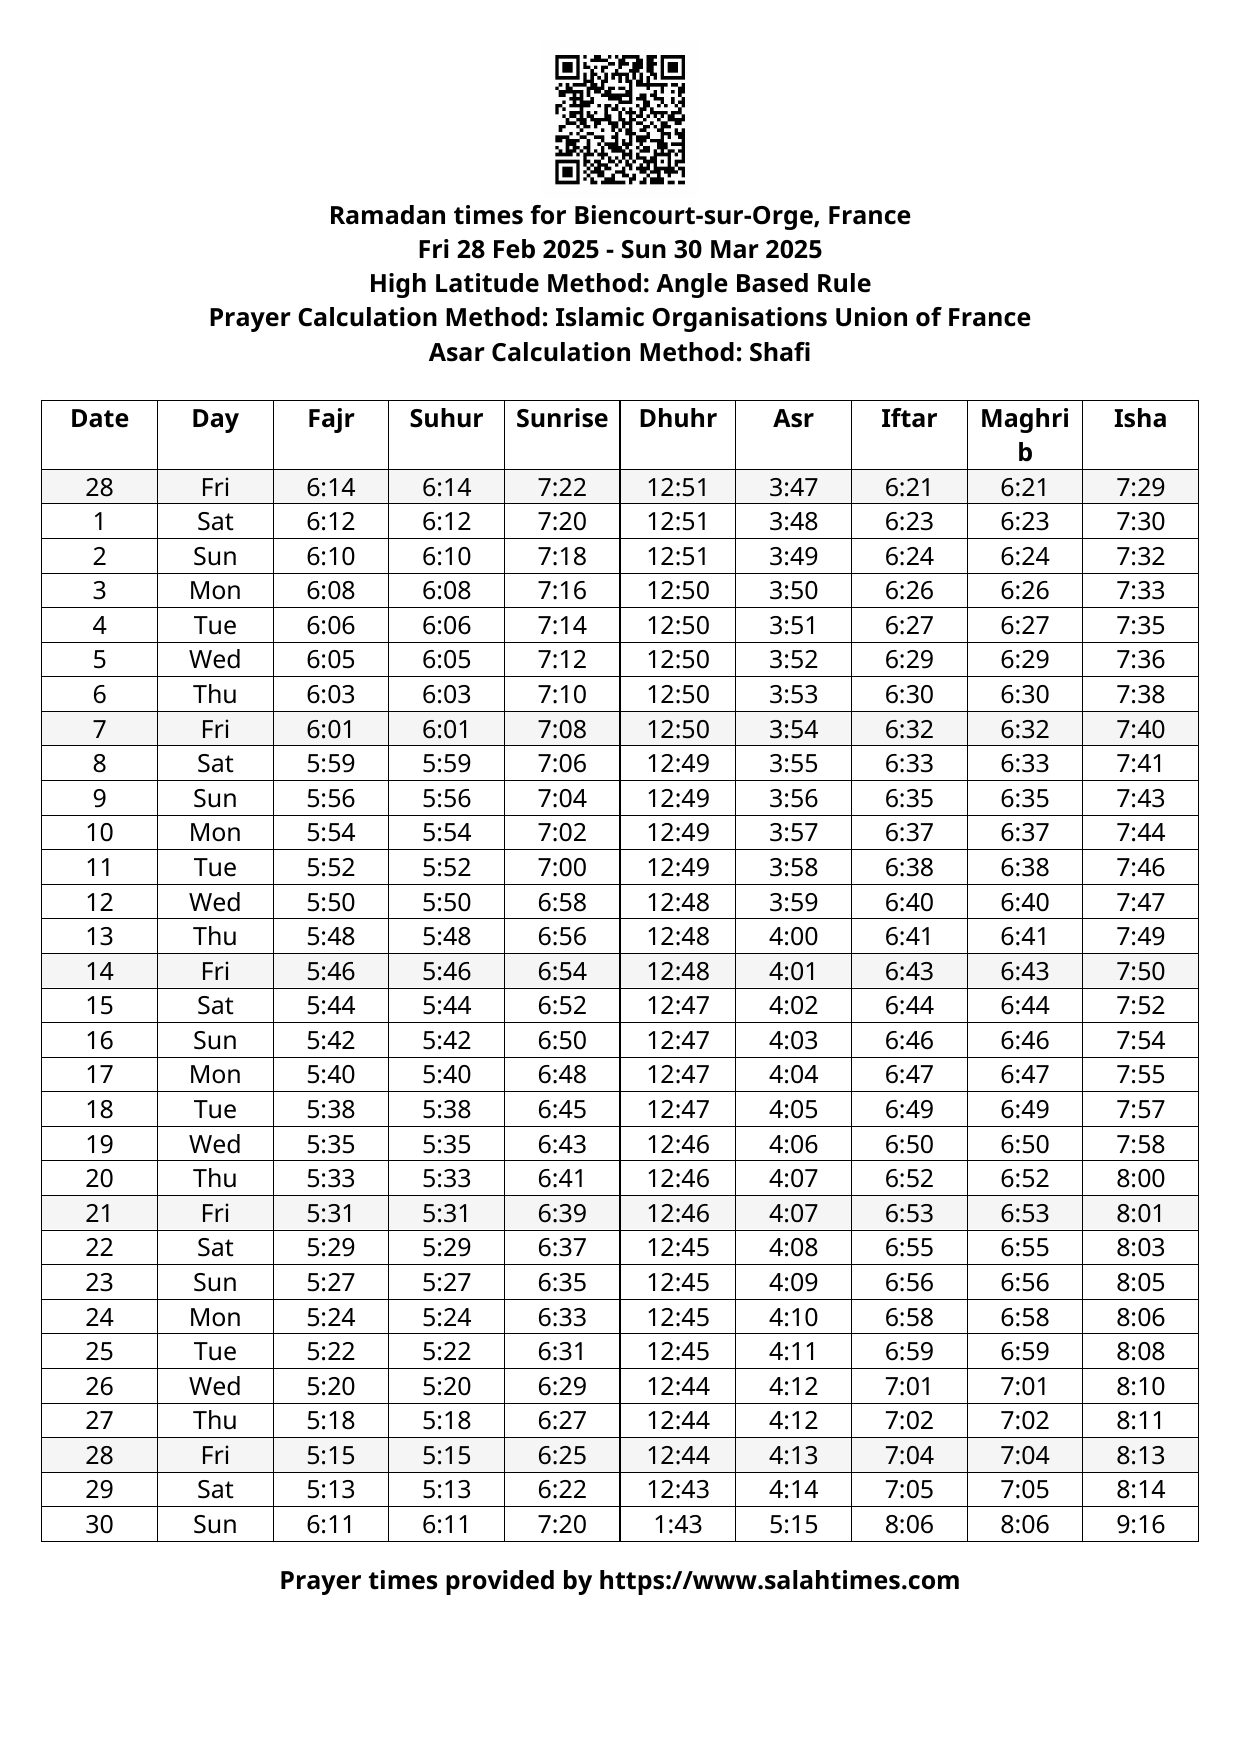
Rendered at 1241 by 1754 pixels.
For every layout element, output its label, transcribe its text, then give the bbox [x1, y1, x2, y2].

table_cell 9:16 [1083, 1507, 1198, 1541]
table_cell 6:53 [852, 1196, 967, 1229]
table_cell 5:48 [389, 919, 504, 953]
table_cell 7 [42, 712, 157, 745]
table_cell 7:29 [1083, 470, 1198, 503]
table_cell Tue [158, 1334, 273, 1368]
table_cell 12:47 [621, 1058, 735, 1091]
table_cell 3:52 [736, 643, 851, 676]
table_cell 12:45 [621, 1300, 735, 1333]
table_cell 7:44 [1083, 816, 1198, 849]
table_cell 5:27 [389, 1265, 504, 1299]
table_cell 6:33 [852, 746, 967, 780]
table_cell 1 [42, 504, 157, 538]
table_cell 4:08 [736, 1231, 851, 1264]
table_cell 3:53 [736, 677, 851, 711]
table_cell 4:12 [736, 1369, 851, 1402]
table_cell 6:47 [968, 1058, 1082, 1091]
table_cell 7:02 [852, 1404, 967, 1437]
table_cell 7:35 [1083, 608, 1198, 642]
table_cell 7:04 [505, 781, 619, 814]
table_cell Sun [158, 781, 273, 814]
table_cell 6:14 [389, 470, 504, 503]
table_cell 6:29 [505, 1369, 619, 1402]
table_cell 28 [42, 470, 157, 503]
table_cell 5:52 [389, 850, 504, 884]
table_cell 6:47 [852, 1058, 967, 1091]
table_cell 7:02 [505, 816, 619, 849]
table_cell 6:52 [968, 1161, 1082, 1195]
table_cell 7:32 [1083, 539, 1198, 572]
table_cell 5:59 [389, 746, 504, 780]
table_cell 7:57 [1083, 1092, 1198, 1126]
table_cell 6:44 [968, 989, 1082, 1022]
table_cell 6:50 [968, 1127, 1082, 1160]
table_cell Thu [158, 1404, 273, 1437]
table_cell 6:37 [505, 1231, 619, 1264]
table_cell 6:12 [274, 504, 388, 538]
table_cell 3:54 [736, 712, 851, 745]
table_cell Sun [158, 1265, 273, 1299]
table_cell 5:56 [274, 781, 388, 814]
table_cell 4:02 [736, 989, 851, 1022]
table_cell 5:46 [274, 954, 388, 987]
table_cell 6:35 [968, 781, 1082, 814]
table_cell 19 [42, 1127, 157, 1160]
table_cell 15 [42, 989, 157, 1022]
table_cell 8:10 [1083, 1369, 1198, 1402]
table_cell 7:22 [505, 470, 619, 503]
table_cell 4:10 [736, 1300, 851, 1333]
table_cell 8:08 [1083, 1334, 1198, 1368]
table_cell Mon [158, 1300, 273, 1333]
table_cell 6:26 [852, 574, 967, 607]
table_cell 5:13 [274, 1473, 388, 1506]
table_cell 4:06 [736, 1127, 851, 1160]
table_cell 6 [42, 677, 157, 711]
table_cell 12:44 [621, 1369, 735, 1402]
table_cell 23 [42, 1265, 157, 1299]
table_cell 12:49 [621, 781, 735, 814]
table_cell 4:09 [736, 1265, 851, 1299]
table_cell 6:55 [852, 1231, 967, 1264]
table_cell Sat [158, 989, 273, 1022]
table_cell 5:54 [274, 816, 388, 849]
table_cell 7:01 [968, 1369, 1082, 1402]
table_cell 3:49 [736, 539, 851, 572]
table_cell 5:54 [389, 816, 504, 849]
table_cell 6:58 [968, 1300, 1082, 1333]
table_cell 12:51 [621, 539, 735, 572]
table_cell 5:20 [389, 1369, 504, 1402]
table_cell Tue [158, 850, 273, 884]
table_cell 6:01 [389, 712, 504, 745]
table_cell 12:44 [621, 1404, 735, 1437]
table_cell 4:00 [736, 919, 851, 953]
table_cell 12:48 [621, 919, 735, 953]
table_cell 7:08 [505, 712, 619, 745]
table_cell 12:48 [621, 954, 735, 987]
table_cell 5:13 [389, 1473, 504, 1506]
table_cell 5:15 [274, 1438, 388, 1472]
table_cell 7:20 [505, 504, 619, 538]
table_cell 5:22 [274, 1334, 388, 1368]
table_cell 5:48 [274, 919, 388, 953]
table_cell 12:43 [621, 1473, 735, 1506]
table_cell 12:47 [621, 1092, 735, 1126]
table_cell 6:52 [852, 1161, 967, 1195]
table_cell 6:24 [968, 539, 1082, 572]
table_cell 12:49 [621, 746, 735, 780]
table_cell 11 [42, 850, 157, 884]
table_cell 8:06 [852, 1507, 967, 1541]
table_cell Sun [158, 539, 273, 572]
text High Latitude Method: Angle Based Rule [42, 266, 1198, 300]
table_cell 12:48 [621, 885, 735, 918]
table_cell 5:50 [274, 885, 388, 918]
table_cell Mon [158, 574, 273, 607]
table_cell 3:48 [736, 504, 851, 538]
table_cell 7:50 [1083, 954, 1198, 987]
table_cell 6:33 [968, 746, 1082, 780]
table_cell 6:38 [968, 850, 1082, 884]
table_cell 7:58 [1083, 1127, 1198, 1160]
table_cell 6:06 [274, 608, 388, 642]
table_cell 8:00 [1083, 1161, 1198, 1195]
table_cell 6:40 [852, 885, 967, 918]
table_cell 5:52 [274, 850, 388, 884]
table_cell 5 [42, 643, 157, 676]
table_cell 12:46 [621, 1127, 735, 1160]
table_cell 7:30 [1083, 504, 1198, 538]
table_cell 6:03 [274, 677, 388, 711]
table_cell 7:04 [968, 1438, 1082, 1472]
table_header Date [42, 401, 157, 469]
table_cell 27 [42, 1404, 157, 1437]
table_cell 12:45 [621, 1231, 735, 1264]
table_cell 8:14 [1083, 1473, 1198, 1506]
table_cell 4:11 [736, 1334, 851, 1368]
table_cell 6:37 [968, 816, 1082, 849]
table_cell 7:01 [852, 1369, 967, 1402]
table_cell 7:47 [1083, 885, 1198, 918]
table_cell 6:56 [852, 1265, 967, 1299]
table_cell 5:59 [274, 746, 388, 780]
table_cell 7:02 [968, 1404, 1082, 1437]
table_cell 14 [42, 954, 157, 987]
table_cell 5:42 [389, 1023, 504, 1057]
table_cell 6:35 [505, 1265, 619, 1299]
table_cell 12:46 [621, 1161, 735, 1195]
table_cell 6:49 [852, 1092, 967, 1126]
table_cell 6:31 [505, 1334, 619, 1368]
table_cell 12:50 [621, 643, 735, 676]
table_cell 6:05 [274, 643, 388, 676]
table_cell 3:57 [736, 816, 851, 849]
table_cell 3 [42, 574, 157, 607]
table_header Suhur [389, 401, 504, 469]
table_cell Sat [158, 746, 273, 780]
table_cell 3:58 [736, 850, 851, 884]
table_cell 6:08 [274, 574, 388, 607]
table_cell 3:59 [736, 885, 851, 918]
table_cell 5:33 [274, 1161, 388, 1195]
table_cell 12:44 [621, 1438, 735, 1472]
table_cell 5:29 [389, 1231, 504, 1264]
table_cell 6:52 [505, 989, 619, 1022]
table_cell 6:41 [968, 919, 1082, 953]
table_cell 12:47 [621, 989, 735, 1022]
table_cell 8 [42, 746, 157, 780]
table_cell 12 [42, 885, 157, 918]
table_cell 5:20 [274, 1369, 388, 1402]
table_cell 6:38 [852, 850, 967, 884]
table_cell 12:46 [621, 1196, 735, 1229]
table_cell 6:30 [968, 677, 1082, 711]
table_cell 7:36 [1083, 643, 1198, 676]
table_cell 18 [42, 1092, 157, 1126]
table_cell 4:07 [736, 1196, 851, 1229]
table_cell 5:40 [389, 1058, 504, 1091]
table_cell 6:58 [505, 885, 619, 918]
table_cell 8:13 [1083, 1438, 1198, 1472]
table_cell 6:10 [389, 539, 504, 572]
table_cell 7:00 [505, 850, 619, 884]
table_cell 25 [42, 1334, 157, 1368]
table_cell Fri [158, 1196, 273, 1229]
table_cell 6:53 [968, 1196, 1082, 1229]
table_cell 6:25 [505, 1438, 619, 1472]
table_cell 5:38 [274, 1092, 388, 1126]
table_cell 4:04 [736, 1058, 851, 1091]
table_cell 6:59 [968, 1334, 1082, 1368]
table_cell Wed [158, 1127, 273, 1160]
table_cell 5:35 [389, 1127, 504, 1160]
table_cell 7:33 [1083, 574, 1198, 607]
table_cell 5:27 [274, 1265, 388, 1299]
table_cell Thu [158, 919, 273, 953]
table_cell 6:27 [505, 1404, 619, 1437]
table_cell 5:50 [389, 885, 504, 918]
table_cell 12:50 [621, 677, 735, 711]
table_cell 6:22 [505, 1473, 619, 1506]
table_cell 5:29 [274, 1231, 388, 1264]
table_cell 5:42 [274, 1023, 388, 1057]
table_cell 5:18 [389, 1404, 504, 1437]
table_cell 12:50 [621, 712, 735, 745]
table_cell 6:26 [968, 574, 1082, 607]
table_cell 6:58 [852, 1300, 967, 1333]
table_cell 6:10 [274, 539, 388, 572]
table_cell 5:24 [274, 1300, 388, 1333]
table_cell 12:49 [621, 816, 735, 849]
table_cell 4:03 [736, 1023, 851, 1057]
table_cell 6:43 [968, 954, 1082, 987]
table_cell 6:59 [852, 1334, 967, 1368]
table_header Maghrib [968, 401, 1082, 469]
table_cell 21 [42, 1196, 157, 1229]
table_cell Wed [158, 885, 273, 918]
table_cell 6:27 [852, 608, 967, 642]
table_cell 7:43 [1083, 781, 1198, 814]
table_cell Thu [158, 677, 273, 711]
table_cell 12:45 [621, 1334, 735, 1368]
table_cell 28 [42, 1438, 157, 1472]
table_cell 29 [42, 1473, 157, 1506]
table_cell 20 [42, 1161, 157, 1195]
table_cell Fri [158, 954, 273, 987]
table_cell 24 [42, 1300, 157, 1333]
text Prayer Calculation Method: Islamic Organisations Union of France [42, 300, 1198, 334]
table_cell 6:44 [852, 989, 967, 1022]
table_cell 6:43 [505, 1127, 619, 1160]
table_cell 6:41 [852, 919, 967, 953]
table_cell Sun [158, 1023, 273, 1057]
table_cell 7:16 [505, 574, 619, 607]
table_cell 5:31 [274, 1196, 388, 1229]
table_cell 6:50 [505, 1023, 619, 1057]
text Prayer times provided by https://www.salahtimes.com [42, 1563, 1198, 1597]
table_cell 6:11 [389, 1507, 504, 1541]
table_cell 8:05 [1083, 1265, 1198, 1299]
table_cell 7:49 [1083, 919, 1198, 953]
table_cell 6:32 [852, 712, 967, 745]
table_cell 12:50 [621, 574, 735, 607]
table_cell 4:13 [736, 1438, 851, 1472]
table_cell Tue [158, 608, 273, 642]
table_cell 6:29 [968, 643, 1082, 676]
table_cell 6:11 [274, 1507, 388, 1541]
table_cell 3:51 [736, 608, 851, 642]
table_cell 7:06 [505, 746, 619, 780]
table_cell 6:21 [852, 470, 967, 503]
table_cell 5:38 [389, 1092, 504, 1126]
table_cell 7:14 [505, 608, 619, 642]
table_cell 3:56 [736, 781, 851, 814]
table_cell Tue [158, 1092, 273, 1126]
table_header Day [158, 401, 273, 469]
table_cell 4:14 [736, 1473, 851, 1506]
table_cell 7:20 [505, 1507, 619, 1541]
table_cell 4:12 [736, 1404, 851, 1437]
table_cell 4:07 [736, 1161, 851, 1195]
table_cell Fri [158, 1438, 273, 1472]
table_cell 12:50 [621, 608, 735, 642]
table_cell 6:33 [505, 1300, 619, 1333]
table_cell 7:54 [1083, 1023, 1198, 1057]
table_cell 7:55 [1083, 1058, 1198, 1091]
table_cell 7:46 [1083, 850, 1198, 884]
table_cell 7:10 [505, 677, 619, 711]
table_cell Sat [158, 1231, 273, 1264]
table_cell 12:51 [621, 470, 735, 503]
table_header Asr [736, 401, 851, 469]
table_cell 6:56 [968, 1265, 1082, 1299]
picture [542, 41, 699, 198]
table_cell 6:55 [968, 1231, 1082, 1264]
table_cell Wed [158, 643, 273, 676]
table_cell 12:49 [621, 850, 735, 884]
table_cell 6:37 [852, 816, 967, 849]
table_cell 8:11 [1083, 1404, 1198, 1437]
table_cell 6:46 [852, 1023, 967, 1057]
table_cell 6:21 [968, 470, 1082, 503]
table_cell 30 [42, 1507, 157, 1541]
table_cell 6:43 [852, 954, 967, 987]
table_cell 6:46 [968, 1023, 1082, 1057]
table_cell 7:18 [505, 539, 619, 572]
table_cell 6:45 [505, 1092, 619, 1126]
table_header Iftar [852, 401, 967, 469]
table_cell 8:03 [1083, 1231, 1198, 1264]
table_cell 7:05 [852, 1473, 967, 1506]
table_cell 5:22 [389, 1334, 504, 1368]
table_cell Sun [158, 1507, 273, 1541]
table_cell 5:18 [274, 1404, 388, 1437]
table_cell Sat [158, 504, 273, 538]
table_cell 6:48 [505, 1058, 619, 1091]
table_cell 8:01 [1083, 1196, 1198, 1229]
table_cell 6:27 [968, 608, 1082, 642]
table_cell 1:43 [621, 1507, 735, 1541]
table_cell 22 [42, 1231, 157, 1264]
table_cell 26 [42, 1369, 157, 1402]
table_cell 5:44 [389, 989, 504, 1022]
table_cell 3:50 [736, 574, 851, 607]
table_cell 16 [42, 1023, 157, 1057]
table_cell 6:01 [274, 712, 388, 745]
table_cell 6:06 [389, 608, 504, 642]
table_cell 7:41 [1083, 746, 1198, 780]
table_cell 6:54 [505, 954, 619, 987]
table_cell 6:30 [852, 677, 967, 711]
table_cell 6:23 [852, 504, 967, 538]
table_cell 4:05 [736, 1092, 851, 1126]
table_cell Mon [158, 816, 273, 849]
table_cell 6:23 [968, 504, 1082, 538]
table_cell 12:45 [621, 1265, 735, 1299]
table_cell 17 [42, 1058, 157, 1091]
table_cell 9 [42, 781, 157, 814]
table_cell 5:31 [389, 1196, 504, 1229]
table_header Dhuhr [621, 401, 735, 469]
table_cell 4:01 [736, 954, 851, 987]
table_cell Thu [158, 1161, 273, 1195]
text Fri 28 Feb 2025 - Sun 30 Mar 2025 [42, 232, 1198, 266]
table_cell 10 [42, 816, 157, 849]
table_cell 5:15 [736, 1507, 851, 1541]
table_cell Fri [158, 470, 273, 503]
table_cell 7:52 [1083, 989, 1198, 1022]
table_cell 3:47 [736, 470, 851, 503]
table_cell 12:51 [621, 504, 735, 538]
table_cell 7:12 [505, 643, 619, 676]
table_cell 2 [42, 539, 157, 572]
table_cell Mon [158, 1058, 273, 1091]
table_cell 6:41 [505, 1161, 619, 1195]
table_cell 6:49 [968, 1092, 1082, 1126]
table_cell 6:39 [505, 1196, 619, 1229]
table_cell 5:46 [389, 954, 504, 987]
table_cell 3:55 [736, 746, 851, 780]
table_cell 6:40 [968, 885, 1082, 918]
table_header Isha [1083, 401, 1198, 469]
table_cell Fri [158, 712, 273, 745]
table_cell 5:40 [274, 1058, 388, 1091]
table_cell 13 [42, 919, 157, 953]
table_header Fajr [274, 401, 388, 469]
table_cell 5:15 [389, 1438, 504, 1472]
table_cell 6:35 [852, 781, 967, 814]
table_cell 5:35 [274, 1127, 388, 1160]
table_cell 12:47 [621, 1023, 735, 1057]
table_cell 6:05 [389, 643, 504, 676]
table_cell Sat [158, 1473, 273, 1506]
table_cell 7:04 [852, 1438, 967, 1472]
table_cell 7:40 [1083, 712, 1198, 745]
table_cell 6:14 [274, 470, 388, 503]
table_cell 6:12 [389, 504, 504, 538]
table_cell 5:33 [389, 1161, 504, 1195]
table_cell 7:38 [1083, 677, 1198, 711]
table_cell 6:32 [968, 712, 1082, 745]
table_cell 4 [42, 608, 157, 642]
table_cell 7:05 [968, 1473, 1082, 1506]
table_cell 5:24 [389, 1300, 504, 1333]
table_cell 6:03 [389, 677, 504, 711]
table_cell 5:56 [389, 781, 504, 814]
table_cell 8:06 [1083, 1300, 1198, 1333]
table_header Sunrise [505, 401, 619, 469]
table_cell 8:06 [968, 1507, 1082, 1541]
table_cell 6:50 [852, 1127, 967, 1160]
table_cell 6:24 [852, 539, 967, 572]
table_cell 5:44 [274, 989, 388, 1022]
table_cell Wed [158, 1369, 273, 1402]
table_cell 6:56 [505, 919, 619, 953]
table_cell 6:29 [852, 643, 967, 676]
text Ramadan times for Biencourt-sur-Orge, France [42, 198, 1198, 232]
table_cell 6:08 [389, 574, 504, 607]
text Asar Calculation Method: Shafi [42, 334, 1198, 368]
